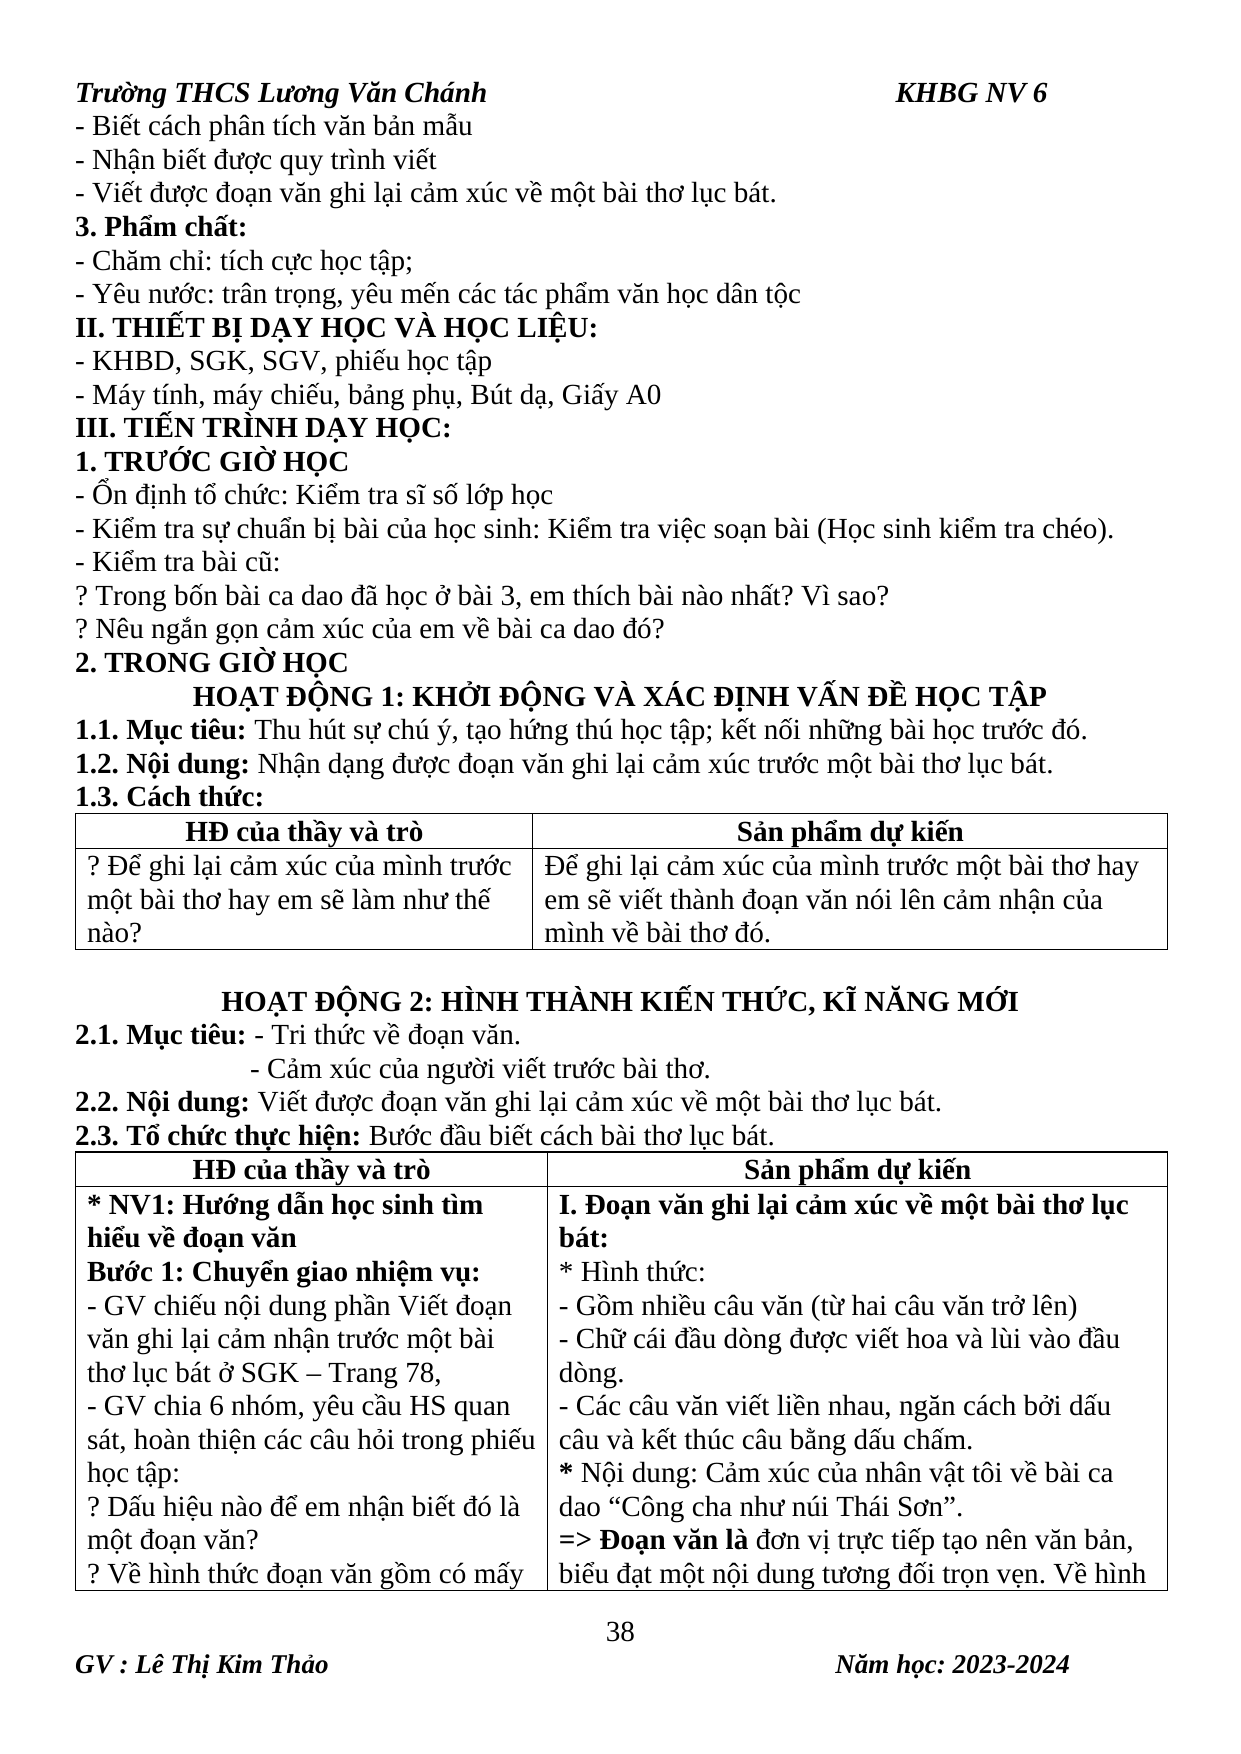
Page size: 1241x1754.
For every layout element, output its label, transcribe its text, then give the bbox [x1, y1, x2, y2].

text 1.3. Cách thức: [75, 779, 1165, 813]
text HOẠT ĐỘNG 2: HÌNH THÀNH KIẾN THỨC, KĨ NĂNG MỚI [75, 984, 1165, 1017]
text - Ổn định tổ chức: Kiểm tra sĩ số lớp học [75, 477, 1165, 511]
text - Biết cách phân tích văn bản mẫu [75, 108, 1165, 142]
text III. TIẾN TRÌNH DẠY HỌC: [75, 410, 1165, 444]
table_header HĐ của thầy và trò [76, 814, 532, 847]
text 1.2. Nội dung: Nhận dạng được đoạn văn ghi lại cảm xúc trước một bài thơ lục bát. [75, 746, 1165, 779]
text 1.1. Mục tiêu: Thu hút sự chú ý, tạo hứng thú học tập; kết nối những bài học trước đó. [75, 712, 1165, 746]
text - Kiểm tra sự chuẩn bị bài của học sinh: Kiểm tra việc soạn bài (Học sinh kiểm tra chéo). [75, 511, 1165, 544]
text 3. Phẩm chất: [75, 209, 1165, 243]
table_header Sản phẩm dự kiến [548, 1153, 1167, 1186]
text 1. TRƯỚC GIỜ HỌC [75, 444, 1165, 477]
table_header Sản phẩm dự kiến [533, 814, 1167, 847]
text II. THIẾT BỊ DẠY HỌC VÀ HỌC LIỆU: [75, 310, 1165, 343]
text - Viết được đoạn văn ghi lại cảm xúc về một bài thơ lục bát. [75, 176, 1165, 209]
text 2.1. Mục tiêu: - Tri thức về đoạn văn. [75, 1017, 1165, 1051]
text - Yêu nước: trân trọng, yêu mến các tác phẩm văn học dân tộc [75, 276, 1165, 310]
text 2. TRONG GIỜ HỌC [75, 645, 1165, 679]
text 2.3. Tổ chức thực hiện: Bước đầu biết cách bài thơ lục bát. [75, 1118, 1165, 1151]
text - Máy tính, máy chiếu, bảng phụ, Bút dạ, Giấy A0 [75, 377, 1165, 410]
text - KHBD, SGK, SGV, phiếu học tập [75, 343, 1165, 377]
table_cell Để ghi lại cảm xúc của mình trước một bài thơ hay em sẽ viết thành đoạn văn nói lên cảm nhận của mình về bài thơ đó. [533, 849, 1167, 949]
text - Cảm xúc của người viết trước bài thơ. [75, 1051, 1165, 1084]
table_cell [548, 1187, 1167, 1589]
text HOẠT ĐỘNG 1: KHỞI ĐỘNG VÀ XÁC ĐỊNH VẤN ĐỀ HỌC TẬP [75, 679, 1165, 712]
text - Chăm chỉ: tích cực học tập; [75, 243, 1165, 276]
text ? Trong bốn bài ca dao đã học ở bài 3, em thích bài nào nhất? Vì sao? [75, 578, 1165, 612]
table_cell ? Để ghi lại cảm xúc của mình trước một bài thơ hay em sẽ làm như thế nào? [76, 849, 532, 949]
text 2.2. Nội dung: Viết được đoạn văn ghi lại cảm xúc về một bài thơ lục bát. [75, 1084, 1165, 1118]
table_header HĐ của thầy và trò [76, 1153, 547, 1186]
text - Kiểm tra bài cũ: [75, 544, 1165, 578]
text ? Nêu ngắn gọn cảm xúc của em về bài ca dao đó? [75, 612, 1165, 645]
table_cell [76, 1187, 547, 1589]
text - Nhận biết được quy trình viết [75, 142, 1165, 176]
